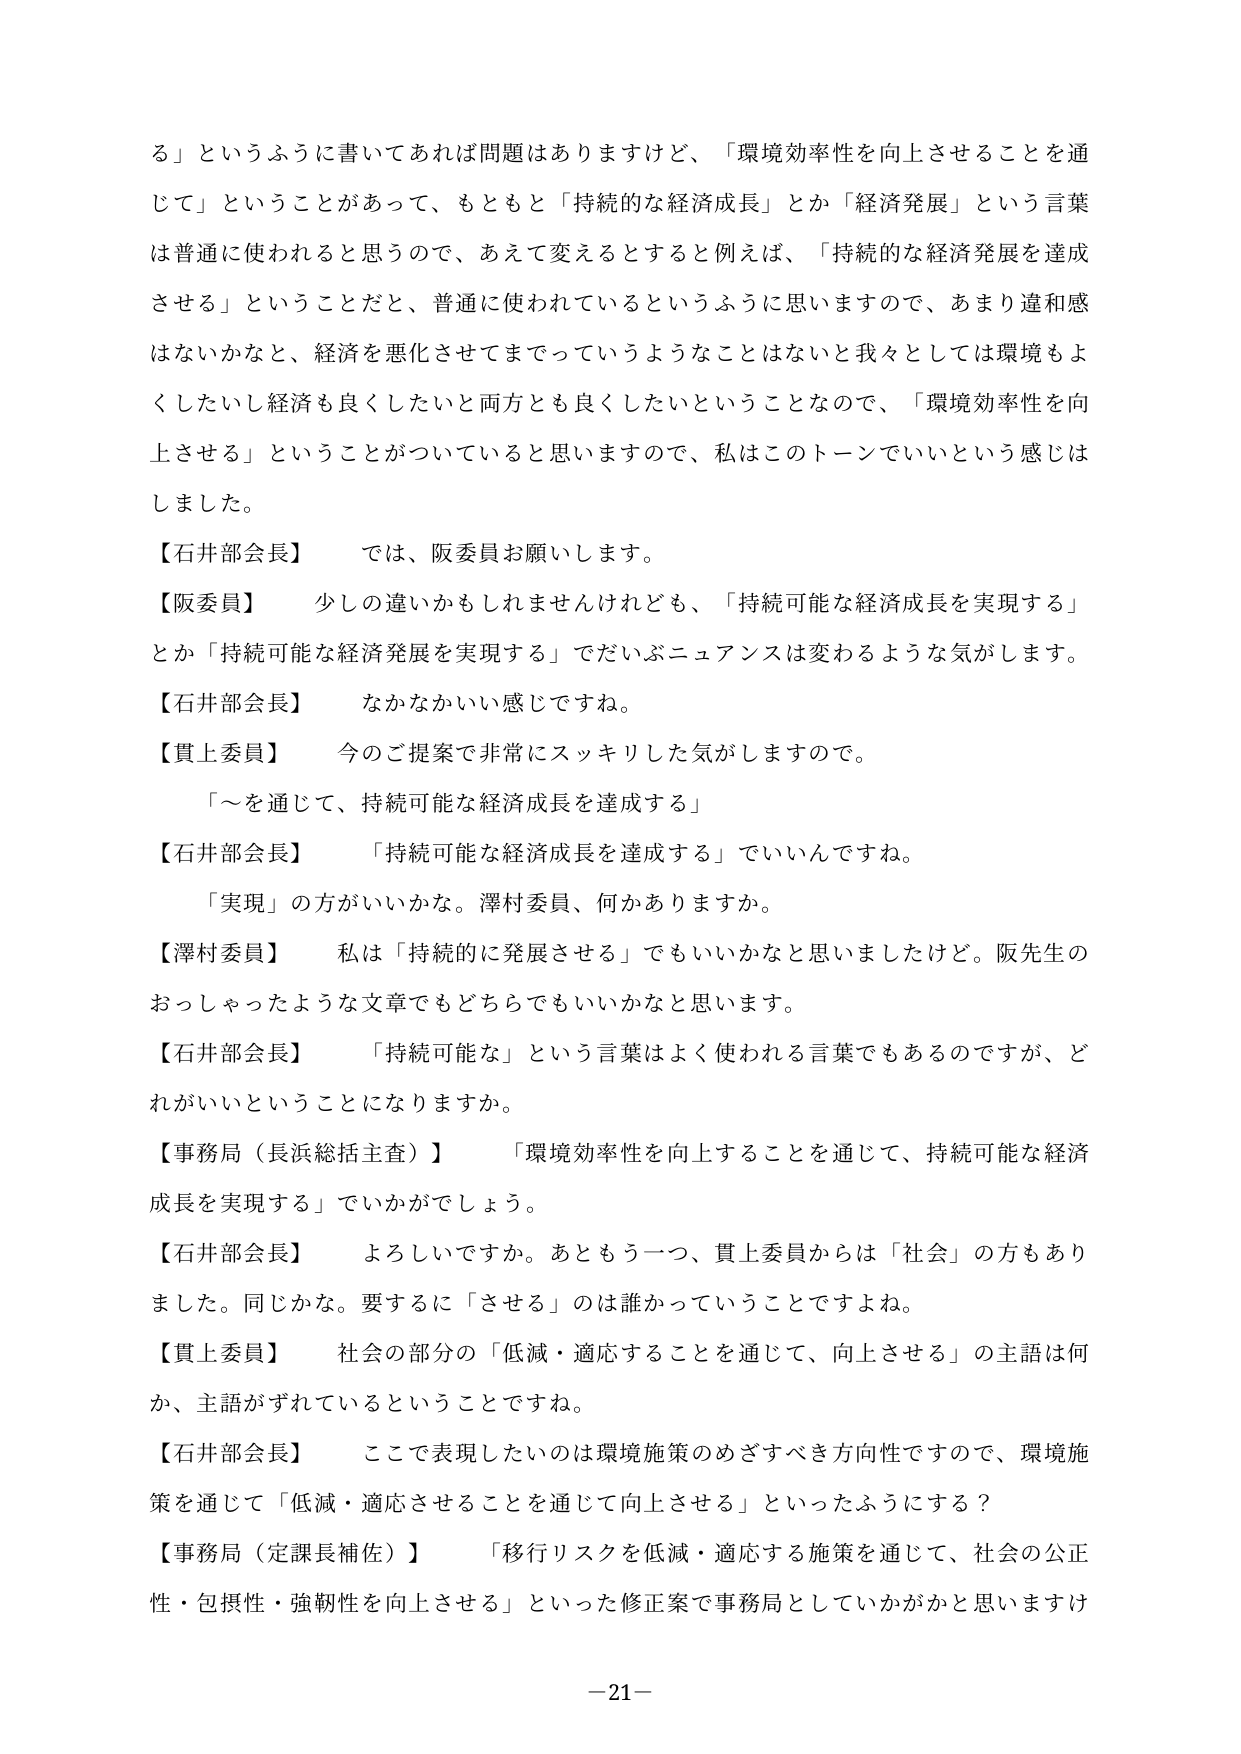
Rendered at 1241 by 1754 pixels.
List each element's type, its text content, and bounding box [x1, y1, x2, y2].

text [149, 127, 1091, 527]
text 【石井部会長】 よろしいですか。あともう一つ、貫上委員からは「社会」の方もありました。同じかな。要するに「させる」のは誰かっていうことですよね。 [149, 1227, 1091, 1327]
text 【石井部会長】 なかなかいい感じですね。 [149, 677, 1091, 727]
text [149, 1527, 1091, 1627]
text 「実現」の方がいいかな。澤村委員、何かありますか。 [149, 877, 1091, 927]
text 「～を通じて、持続可能な経済成長を達成する」 [149, 777, 1091, 827]
text 【澤村委員】 私は「持続的に発展させる」でもいいかなと思いましたけど。阪先生のおっしゃったような文章でもどちらでもいいかなと思います。 [149, 927, 1091, 1027]
text 【貫上委員】 今のご提案で非常にスッキリした気がしますので。 [149, 727, 1091, 777]
text 【阪委員】 少しの違いかもしれませんけれども、「持続可能な経済成長を実現する」とか「持続可能な経済発展を実現する」でだいぶニュアンスは変わるような気がします。 [149, 577, 1091, 677]
text 【石井部会長】 「持続可能な経済成長を達成する」でいいんですね。 [149, 827, 1091, 877]
text 【石井部会長】 ここで表現したいのは環境施策のめざすべき方向性ですので、環境施策を通じて「低減・適応させることを通じて向上させる」といったふうにする？ [149, 1427, 1091, 1527]
text 【石井部会長】 「持続可能な」という言葉はよく使われる言葉でもあるのですが、どれがいいということになりますか。 [149, 1027, 1091, 1127]
text 【石井部会長】 では、阪委員お願いします。 [149, 527, 1091, 577]
text 【事務局（長浜総括主査）】 「環境効率性を向上することを通じて、持続可能な経済成長を実現する」でいかがでしょう。 [149, 1127, 1091, 1227]
text 【貫上委員】 社会の部分の「低減・適応することを通じて、向上させる」の主語は何か、主語がずれているということですね。 [149, 1327, 1091, 1427]
